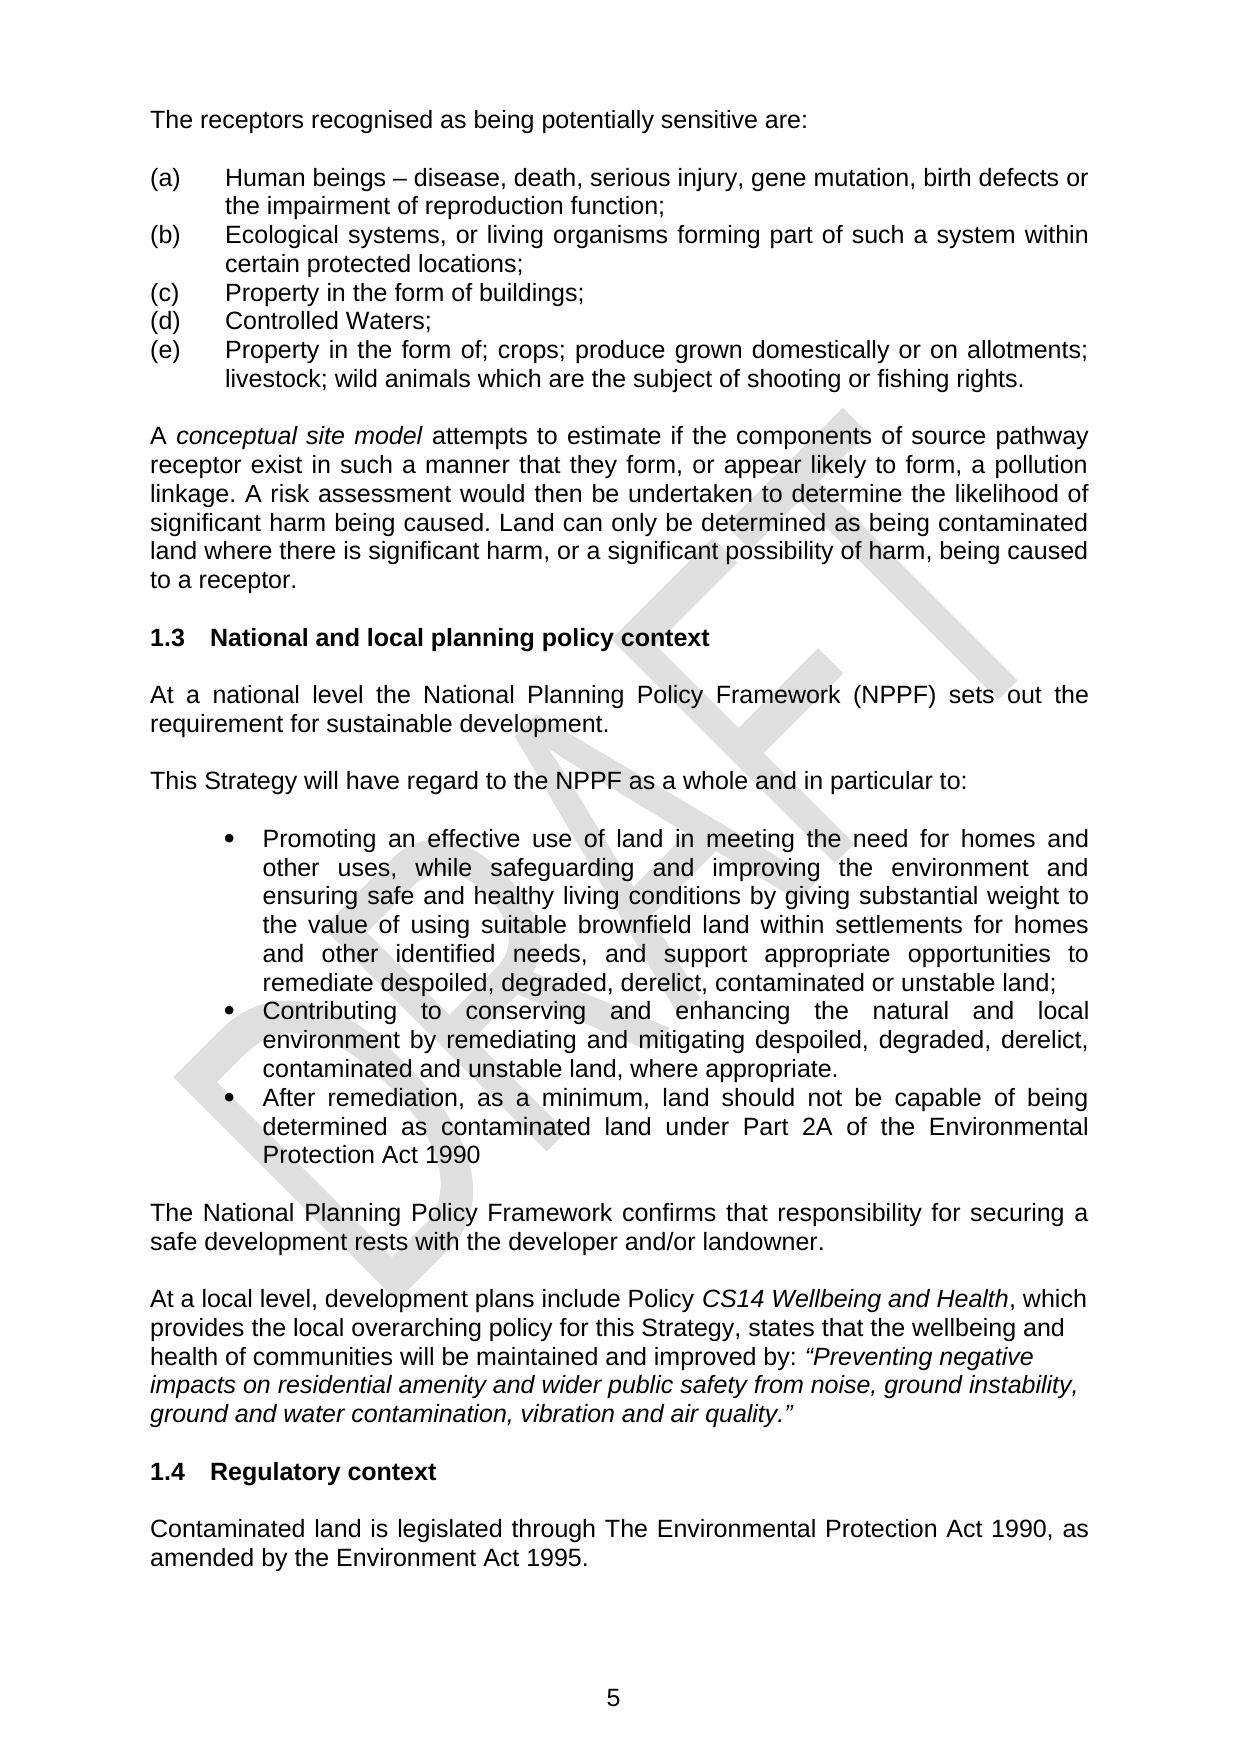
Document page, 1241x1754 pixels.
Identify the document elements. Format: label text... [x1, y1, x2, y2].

list Promoting an effective use of land in meeting the need for homes and other uses, while safeguarding and improving the environment and ensuring safe and healthy living conditions by giving substantial weight to the value of using suitable brownfield land within settlements for homes and other identified needs, and support appropriate opportunities to remediate despoiled, degraded, derelict, contaminated or unstable land; [225, 824, 1090, 996]
text At a local level, development plans include Policy CS14 Wellbeing and Health, which provides the local overarching policy for this Strategy, states that the wellbeing and health of communities will be maintained and improved by: “Preventing negative impacts on residential amenity and wider public safety from noise, ground instability, ground and water contamination, vibration and air quality.” [150, 1284, 1090, 1428]
text (b) Ecological systems, or living organisms forming part of such a system within certain protected locations; [150, 220, 1090, 277]
subtitle Regulatory context [150, 1457, 1090, 1485]
text (a) Human beings – disease, death, serious injury, gene mutation, birth defects or the impairment of reproduction function; [150, 162, 1090, 220]
text The National Planning Policy Framework confirms that responsibility for securing a safe development rests with the developer and/or landowner. [150, 1198, 1090, 1255]
text Contaminated land is legislated through The Environmental Protection Act 1990, as amended by the Environment Act 1995. [150, 1514, 1090, 1572]
text The receptors recognised as being potentially sensitive are: [150, 105, 1090, 134]
text A conceptual site model attempts to estimate if the components of source pathway receptor exist in such a manner that they form, or appear likely to form, a pollution linkage. A risk assessment would then be undertaken to determine the likelihood of significant harm being caused. Land can only be determined as being contaminated land where there is significant harm, or a significant possibility of harm, being caused to a receptor. [150, 421, 1090, 594]
text (d) Controlled Waters; [150, 306, 1090, 335]
list Contributing to conserving and enhancing the natural and local environment by remediating and mitigating despoiled, degraded, derelict, contaminated and unstable land, where appropriate. [225, 996, 1090, 1083]
text This Strategy will have regard to the NPPF as a whole and in particular to: [150, 766, 1090, 795]
text (c) Property in the form of buildings; [150, 277, 1090, 306]
text At a national level the National Planning Policy Framework (NPPF) sets out the requirement for sustainable development. [150, 680, 1090, 737]
subtitle National and local planning policy context [150, 622, 1090, 651]
list After remediation, as a minimum, land should not be capable of being determined as contaminated land under Part 2A of the Environmental Protection Act 1990 [225, 1083, 1090, 1169]
text (e) Property in the form of; crops; produce grown domestically or on allotments; livestock; wild animals which are the subject of shooting or fishing rights. [150, 335, 1090, 392]
